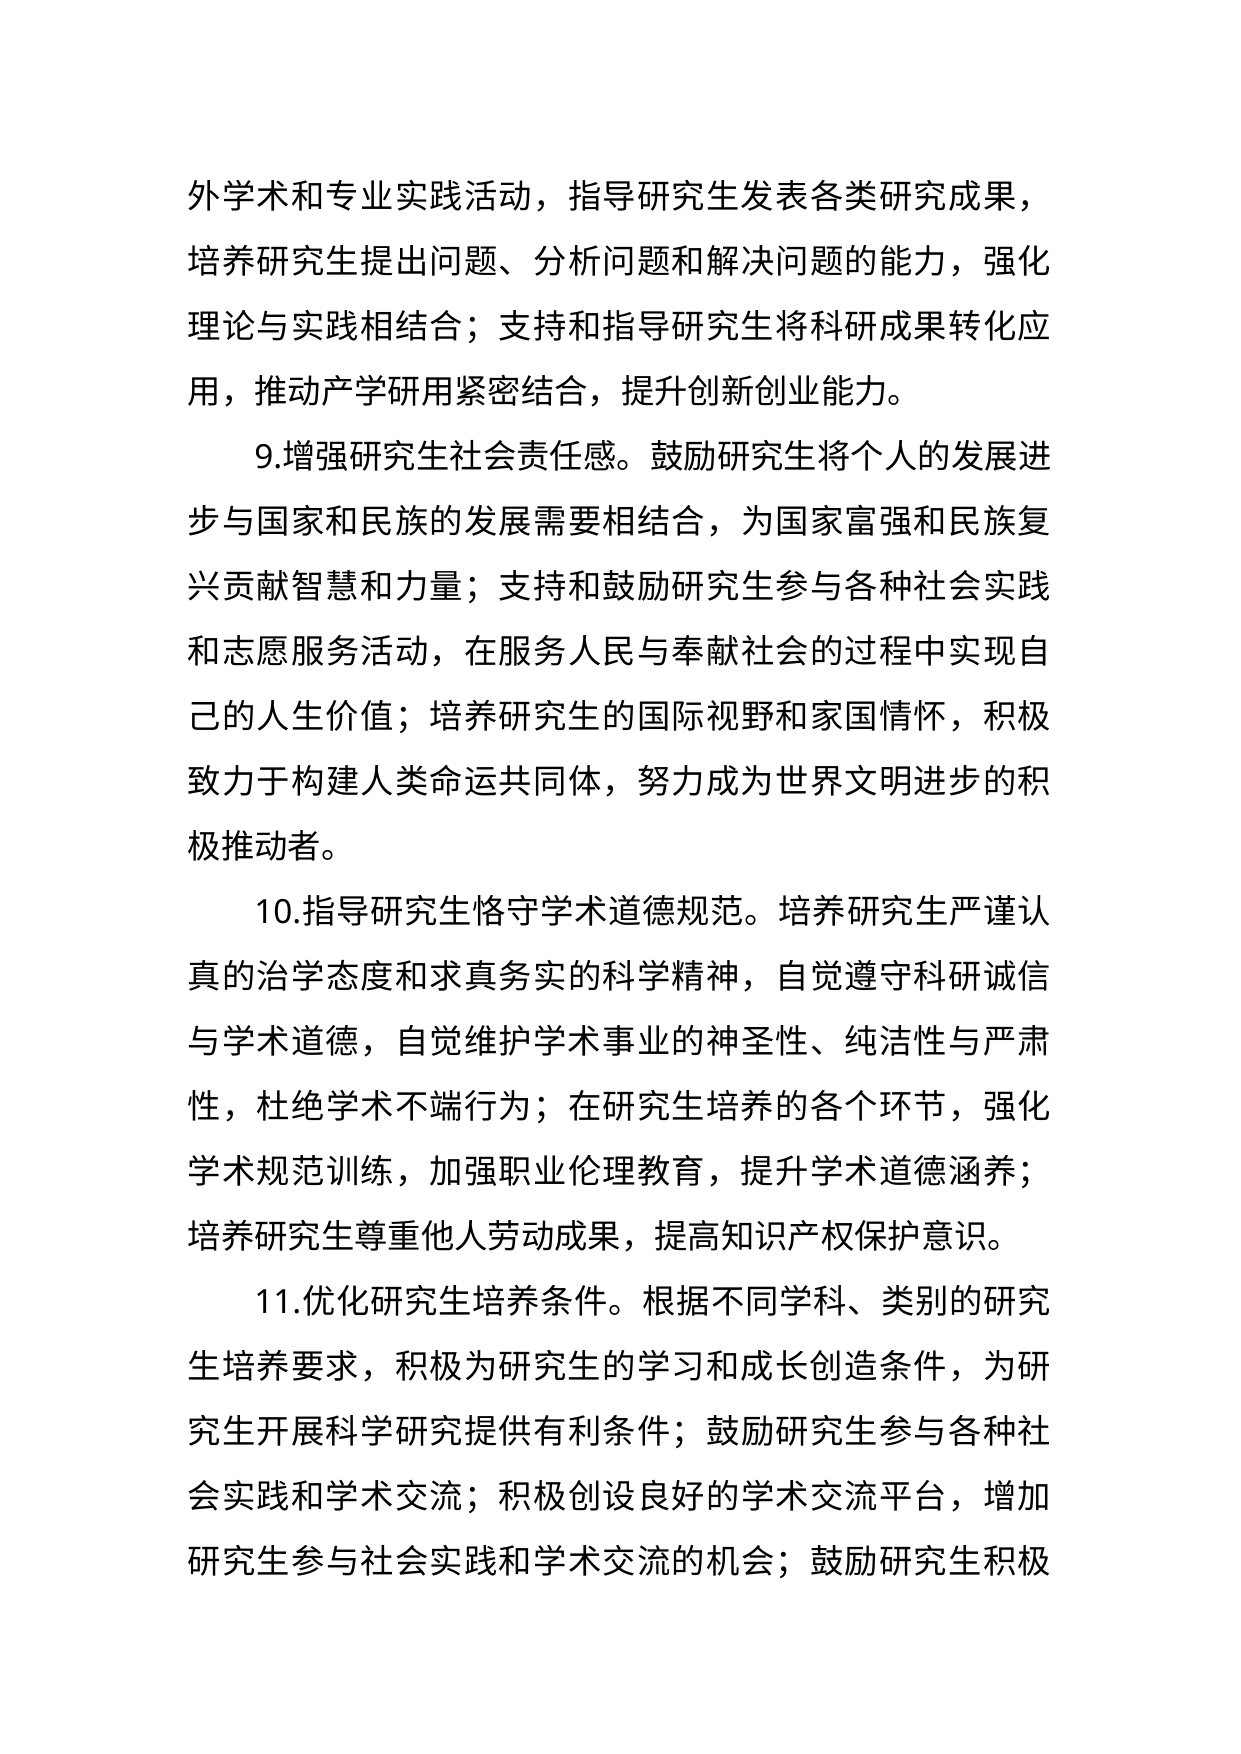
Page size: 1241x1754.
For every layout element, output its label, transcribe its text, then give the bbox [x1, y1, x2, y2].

text 9.增强研究生社会责任感。鼓励研究生将个人的发展进步与国家和民族的发展需要相结合，为国家富强和民族复兴贡献智慧和力量；支持和鼓励研究生参与各种社会实践和志愿服务活动，在服务人民与奉献社会的过程中实现自己的人生价值；培养研究生的国际视野和家国情怀，积极致力于构建人类命运共同体，努力成为世界文明进步的积极推动者。 [187, 422, 1053, 877]
text 10.指导研究生恪守学术道德规范。培养研究生严谨认真的治学态度和求真务实的科学精神，自觉遵守科研诚信与学术道德，自觉维护学术事业的神圣性、纯洁性与严肃性，杜绝学术不端行为；在研究生培养的各个环节，强化学术规范训练，加强职业伦理教育，提升学术道德涵养；培养研究生尊重他人劳动成果，提高知识产权保护意识。 [187, 877, 1053, 1267]
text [187, 162, 1053, 422]
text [187, 1267, 1053, 1592]
